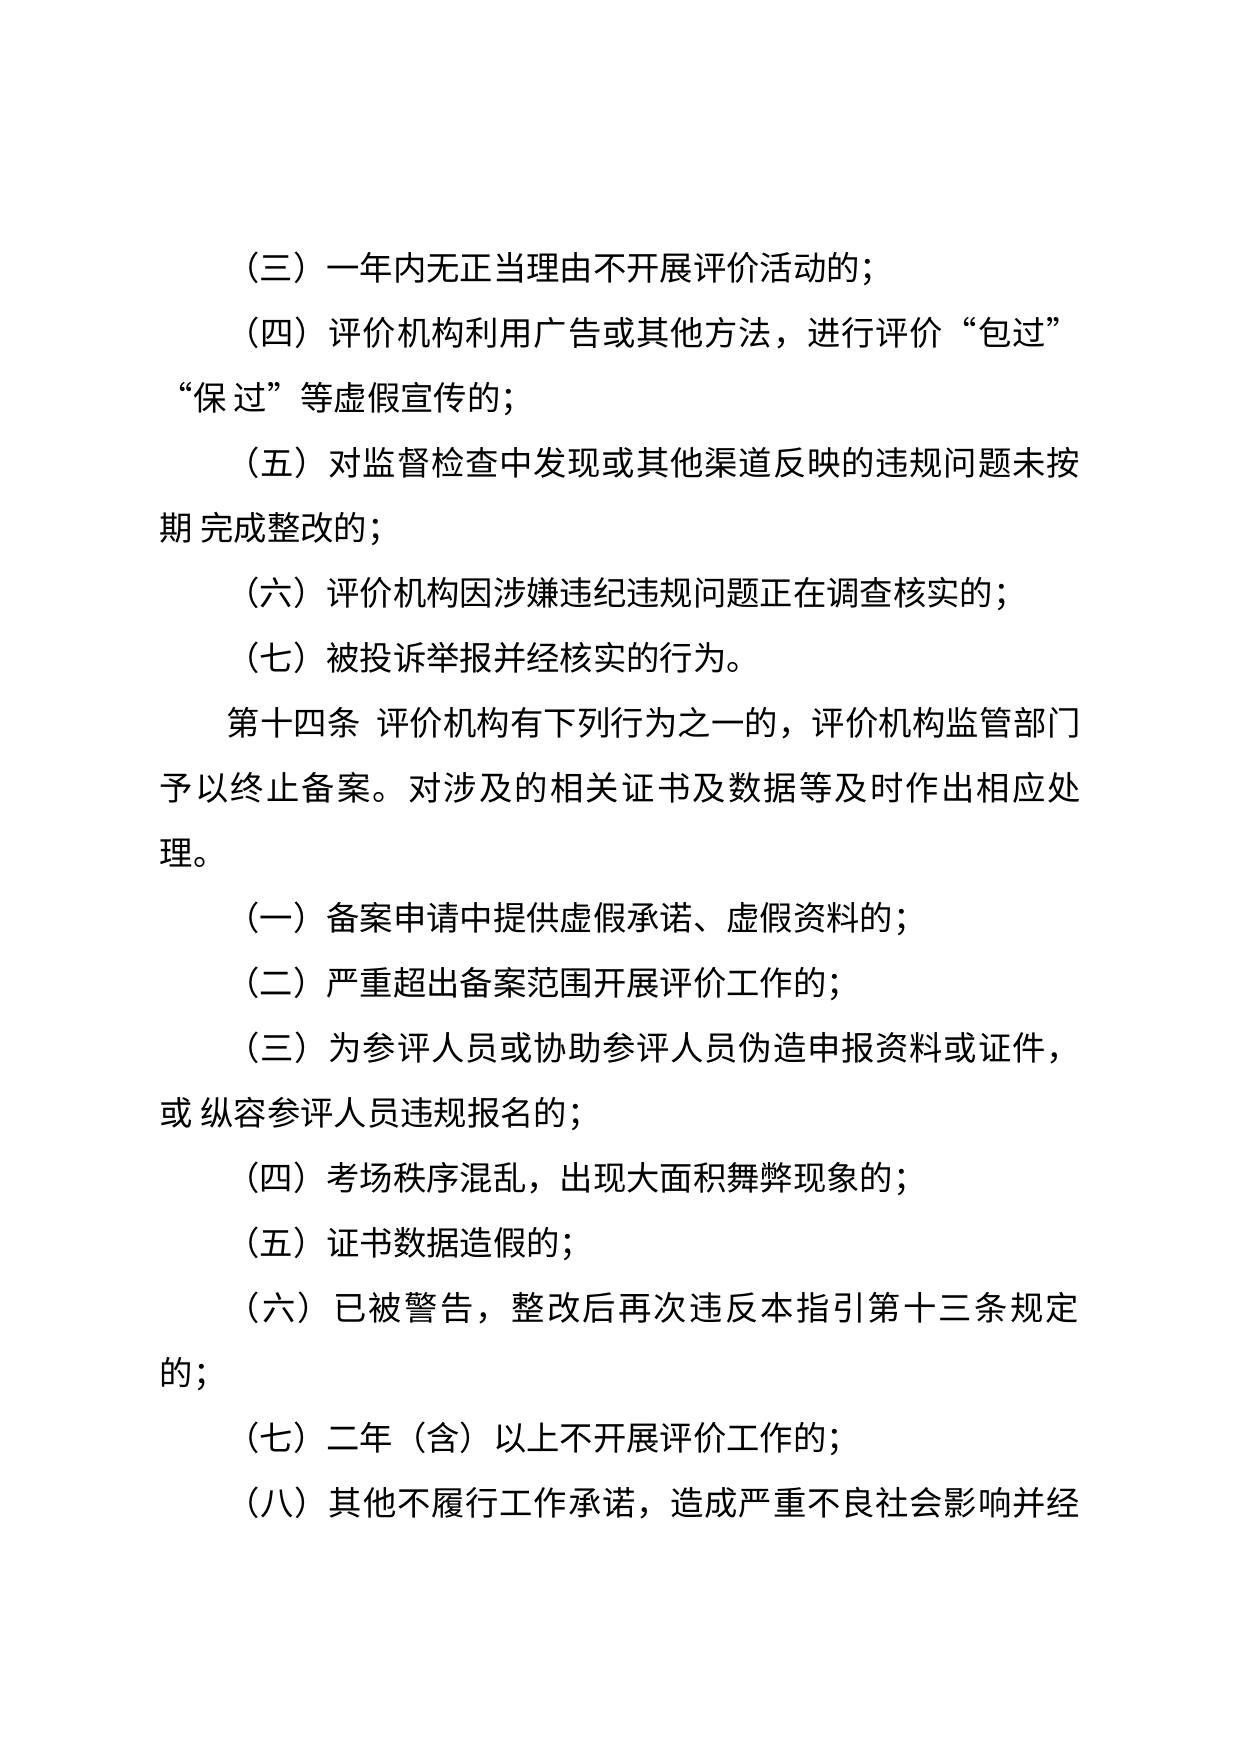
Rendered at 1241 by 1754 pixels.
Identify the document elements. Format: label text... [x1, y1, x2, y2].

text （五）对监督检查中发现或其他渠道反映的违规问题未按期 完成整改的； [159, 428, 1081, 558]
text （五）证书数据造假的； [159, 1208, 1081, 1273]
text （六）评价机构因涉嫌违纪违规问题正在调查核实的； [159, 558, 1081, 623]
text 第十四条 评价机构有下列行为之一的，评价机构监管部门 予以终止备案。对涉及的相关证书及数据等及时作出相应处理。 [159, 688, 1081, 883]
text （七）被投诉举报并经核实的行为。 [159, 623, 1081, 688]
text （三）为参评人员或协助参评人员伪造申报资料或证件，或 纵容参评人员违规报名的； [159, 1013, 1081, 1143]
text （七）二年（含）以上不开展评价工作的； [159, 1403, 1081, 1468]
text （六）已被警告，整改后再次违反本指引第十三条规定的； [159, 1273, 1081, 1403]
text （四）评价机构利用广告或其他方法，进行评价“包过”“保 过”等虚假宣传的； [159, 298, 1081, 428]
text （一）备案申请中提供虚假承诺、虚假资料的； [159, 883, 1081, 948]
text （二）严重超出备案范围开展评价工作的； [159, 948, 1081, 1013]
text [159, 1468, 1081, 1533]
text （三）一年内无正当理由不开展评价活动的； [159, 233, 1081, 298]
text （四）考场秩序混乱，出现大面积舞弊现象的； [159, 1143, 1081, 1208]
